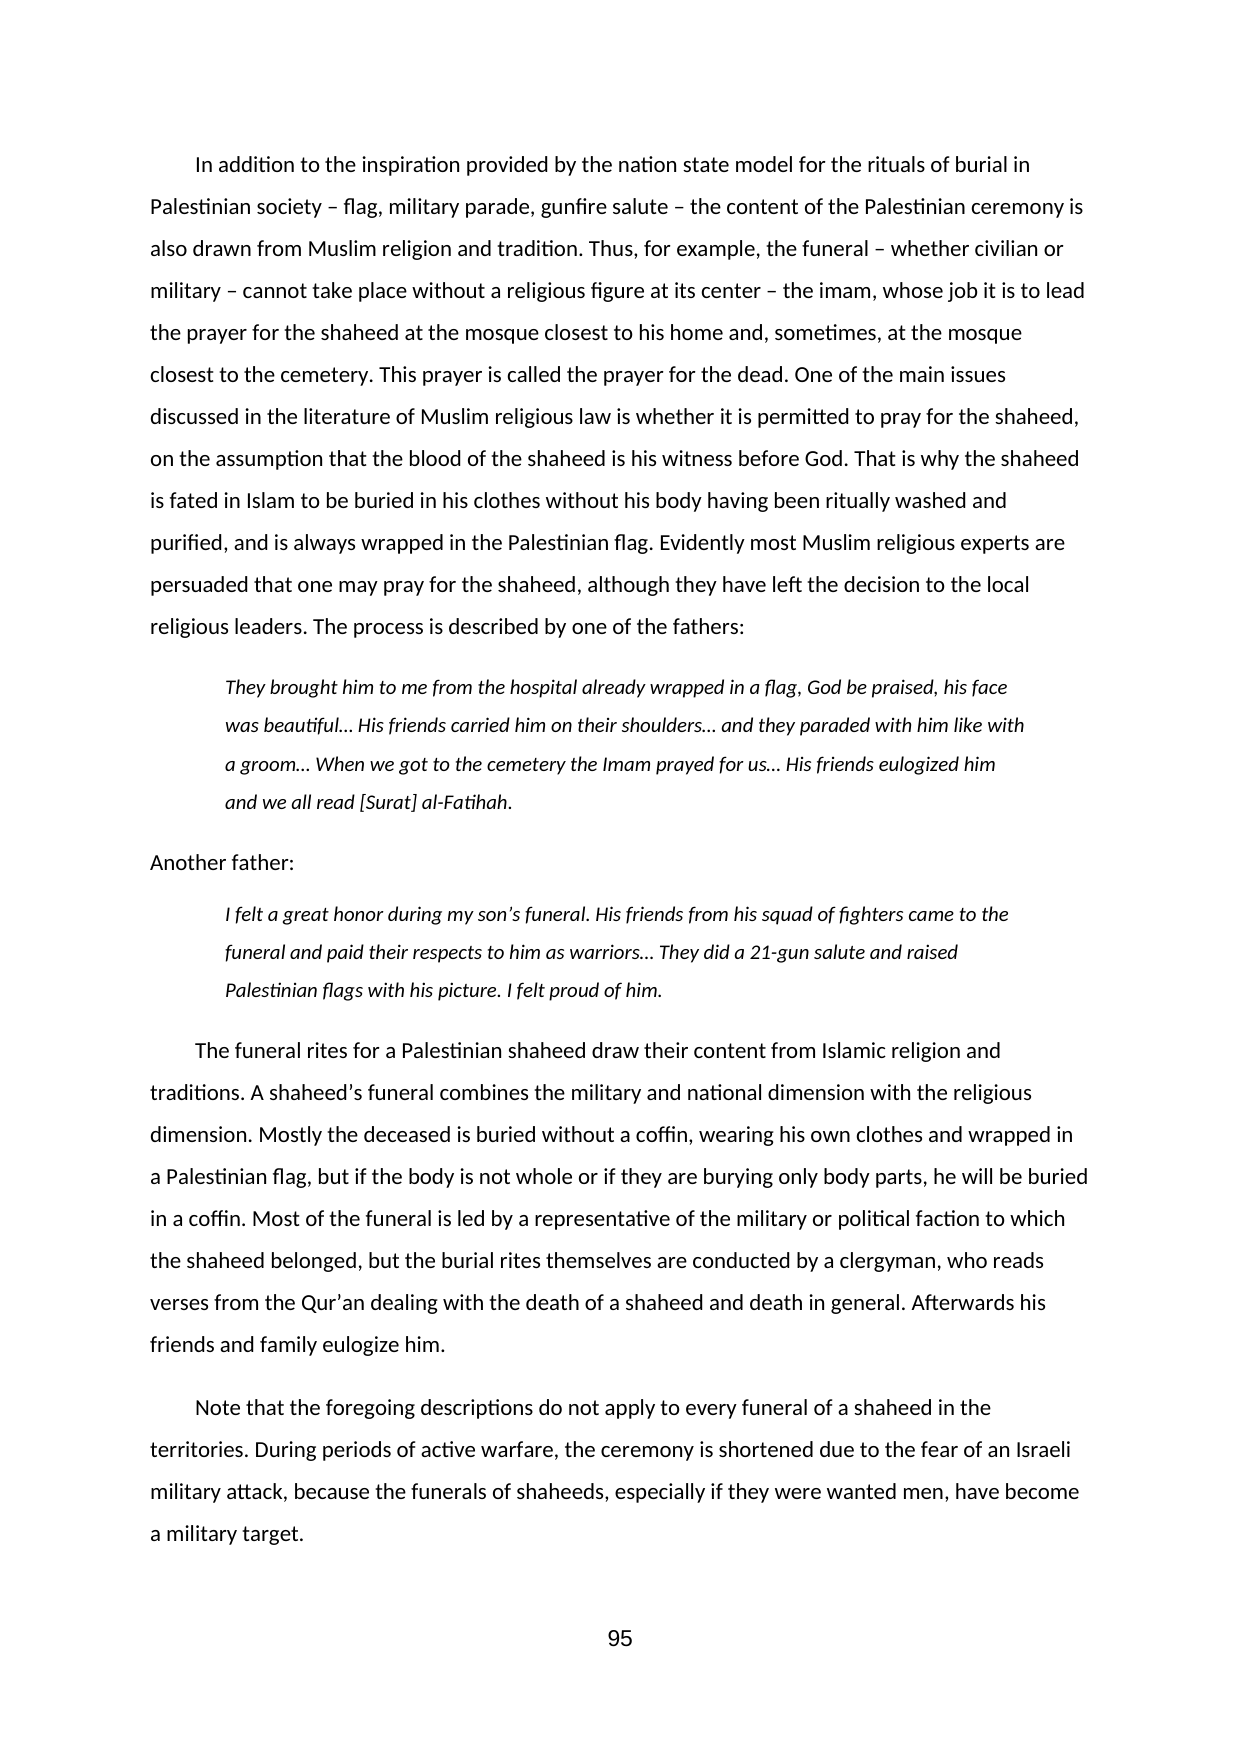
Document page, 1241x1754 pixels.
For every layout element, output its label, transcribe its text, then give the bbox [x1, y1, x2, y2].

text In addition to the inspiration provided by the nation state model for the rituals of burial in Palestinian society – flag, military parade, gunfire salute – the content of the Palestinian ceremony is also drawn from Muslim religion and tradition. Thus, for example, the funeral – whether civilian or military – cannot take place without a religious figure at its center – the imam, whose job it is to lead the prayer for the shaheed at the mosque closest to his home and, sometimes, at the mosque closest to the cemetery. This prayer is called the prayer for the dead. One of the main issues discussed in the literature of Muslim religious law is whether it is permitted to pray for the shaheed, on the assumption that the blood of the shaheed is his witness before God. That is why the shaheed is fated in Islam to be buried in his clothes without his body having been ritually washed and purified, and is always wrapped in the Palestinian flag. Evidently most Muslim religious experts are persuaded that one may pray for the shaheed, although they have left the decision to the local religious leaders. The process is described by one of the fathers: [150, 150, 1090, 640]
text Note that the foregoing descriptions do not apply to every funeral of a shaheed in the territories. During periods of active warfare, the ceremony is shortened due to the fear of an Israeli military attack, because the funerals of shaheeds, especially if they were wanted men, have become a military target. [150, 1393, 1090, 1547]
text Another father: [150, 848, 1090, 876]
text The funeral rites for a Palestinian shaheed draw their content from Islamic religion and traditions. A shaheed’s funeral combines the military and national dimension with the religious dimension. Mostly the deceased is buried without a coffin, wearing his own clothes and wrapped in a Palestinian flag, but if the body is not whole or if they are burying only body parts, he will be buried in a coffin. Most of the funeral is led by a representative of the military or political faction to which the shaheed belonged, but the burial rites themselves are conducted by a clergyman, who reads verses from the Qur’an dealing with the death of a shaheed and death in general. Afterwards his friends and family eulogize him. [150, 1036, 1090, 1358]
text I felt a great honor during my son’s funeral. His friends from his squad of fighters came to the funeral and paid their respects to him as warriors… They did a 21-gun salute and raised Palestinian flags with his picture. I felt proud of him. [225, 901, 1030, 1003]
text They brought him to me from the hospital already wrapped in a flag, God be praised, his face was beautiful… His friends carried him on their shoulders… and they paraded with him like with a groom… When we got to the cemetery the Imam prayed for us… His friends eulogized him and we all read [Surat] al-Fatihah. [225, 674, 1030, 814]
